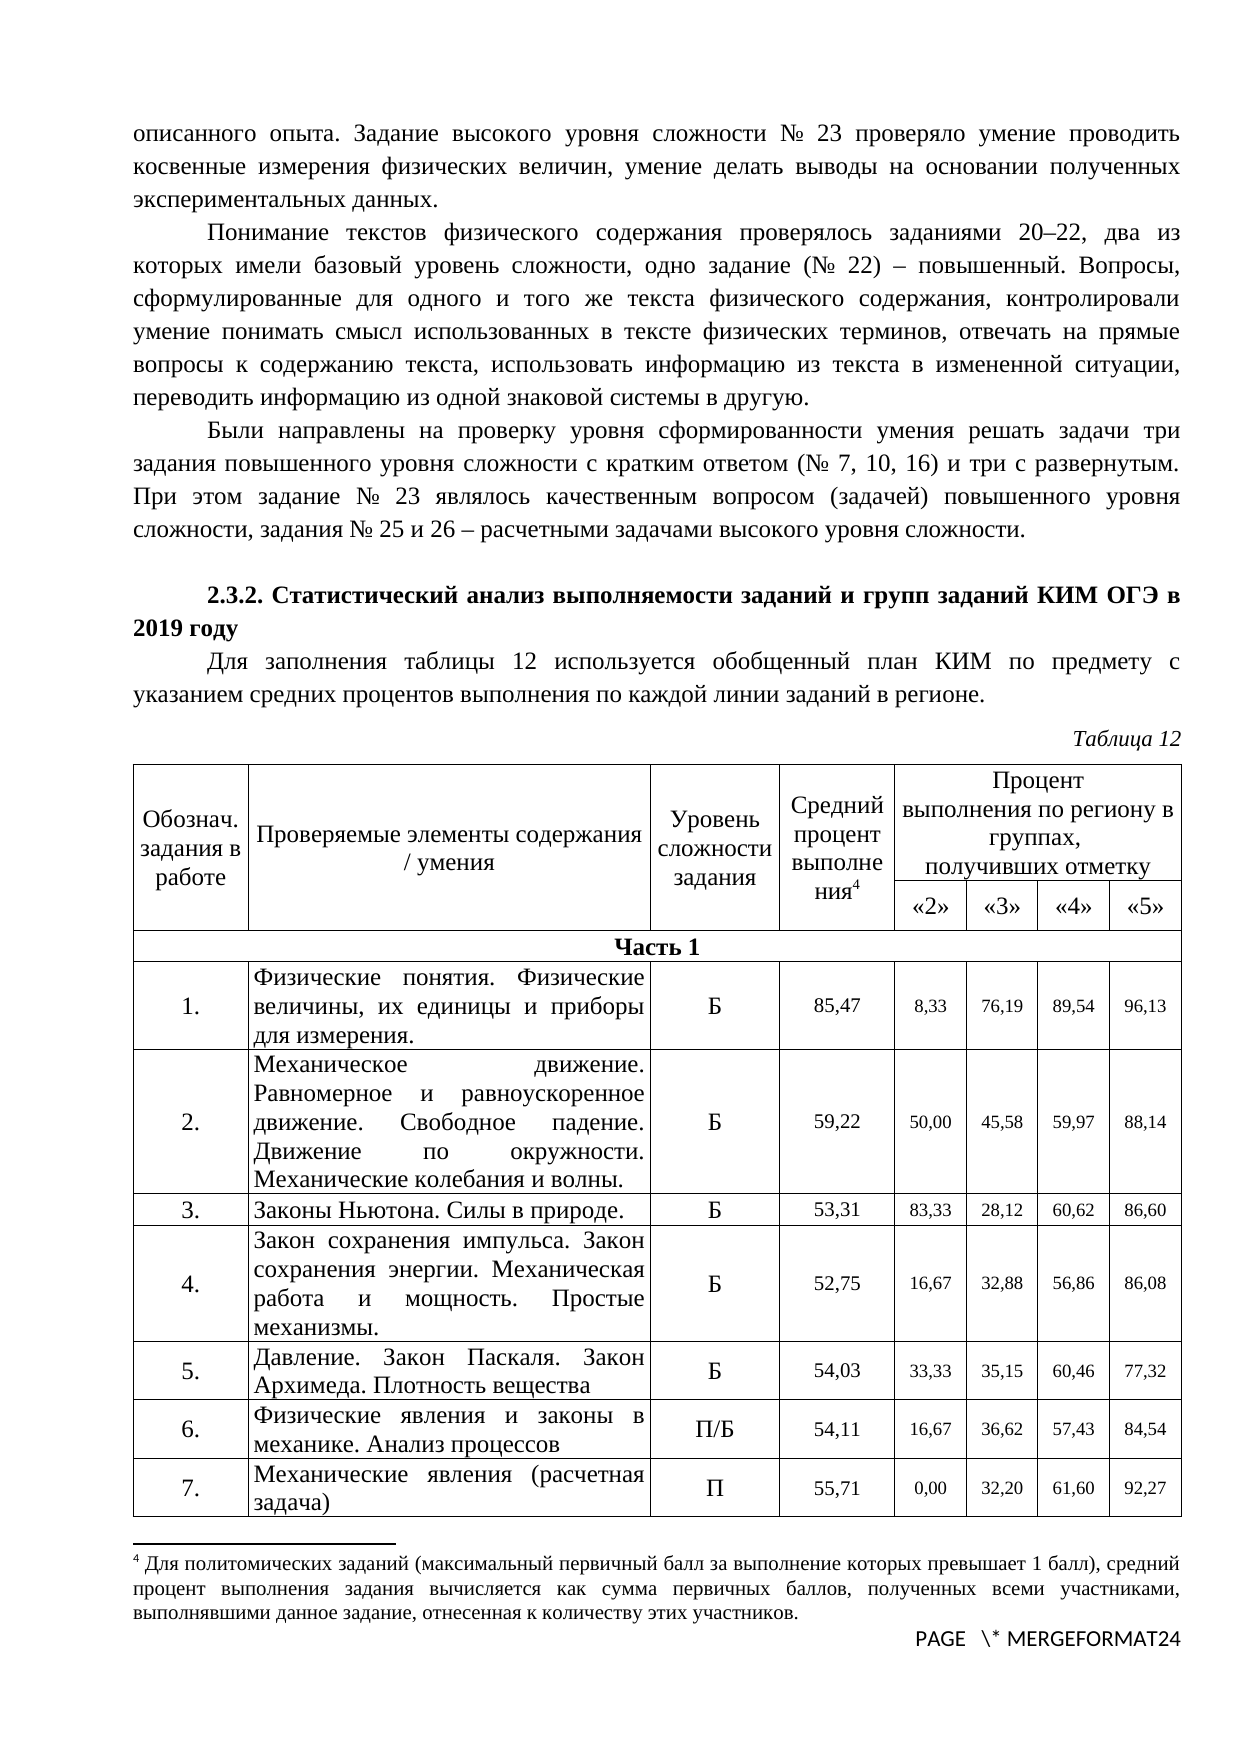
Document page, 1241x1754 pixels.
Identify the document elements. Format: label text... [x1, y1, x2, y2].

table_cell 88,14 [1110, 1050, 1181, 1193]
text Понимание текстов физического содержания проверялось заданиями 20–22, два из которых имели базовый уровень сложности, одно задание (№ 22) – повышенный. Вопросы, сформулированные для одного и того же текста физического содержания, контролировали умение понимать смысл использованных в тексте физических терминов, отвечать на прямые вопросы к содержанию текста, использовать информацию из текста в измененной ситуации, переводить информацию из одной знаковой системы в другую. [133, 217, 1181, 411]
table_cell Физические явления и законы в механике. Анализ процессов [249, 1400, 650, 1458]
table_cell 85,47 [780, 962, 894, 1048]
table_cell 54,03 [780, 1342, 894, 1399]
table_cell 6. [134, 1400, 248, 1458]
table_cell 16,67 [895, 1226, 966, 1341]
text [133, 118, 1181, 213]
table_cell Часть 1 [134, 931, 1181, 961]
table_header Средний процент выполнения [780, 765, 894, 930]
table_cell Б [651, 1194, 779, 1224]
table_cell Законы Ньютона. Силы в природе. [249, 1194, 650, 1224]
table_cell 36,62 [967, 1400, 1037, 1458]
table_cell 76,19 [967, 962, 1037, 1048]
table_cell Давление. Закон Паскаля. Закон Архимеда. Плотность вещества [249, 1342, 650, 1399]
table_cell Закон сохранения импульса. Закон сохранения энергии. Механическая работа и мощность. Простые механизмы. [249, 1226, 650, 1341]
table_cell 60,62 [1038, 1194, 1109, 1224]
table_cell 28,12 [967, 1194, 1037, 1224]
table_cell 16,67 [895, 1400, 966, 1458]
table_cell 1. [134, 962, 248, 1048]
table_cell 60,46 [1038, 1342, 1109, 1399]
table_cell Механическое движение. Равномерное и равноускоренное движение. Свободное падение. Движение по окружности. Механические колебания и волны. [249, 1050, 650, 1193]
table_cell Механические явления (расчетная задача) [249, 1459, 650, 1516]
table_cell 2. [134, 1050, 248, 1193]
table_cell 61,60 [1038, 1459, 1109, 1516]
table_cell 89,54 [1038, 962, 1109, 1048]
text Были направлены на проверку уровня сформированности умения решать задачи три задания повышенного уровня сложности с кратким ответом (№ 7, 10, 16) и три с развернутым. При этом задание № 23 являлось качественным вопросом (задачей) повышенного уровня сложности, задания № 25 и 26 – расчетными задачами высокого уровня сложности. [133, 415, 1181, 543]
table_cell Б [651, 1050, 779, 1193]
table_cell 52,75 [780, 1226, 894, 1341]
table_cell «2» [895, 881, 966, 930]
table_cell Б [651, 1226, 779, 1341]
table_cell «4» [1038, 881, 1109, 930]
table_header Уровень сложности задания [651, 765, 779, 930]
list Таблица 12 [340, 725, 1181, 751]
table_cell 57,43 [1038, 1400, 1109, 1458]
table_cell 54,11 [780, 1400, 894, 1458]
table_cell 59,97 [1038, 1050, 1109, 1193]
table_cell 0,00 [895, 1459, 966, 1516]
table_cell 33,33 [895, 1342, 966, 1399]
table_cell 77,32 [1110, 1342, 1181, 1399]
table_cell 86,08 [1110, 1226, 1181, 1341]
table_cell 92,27 [1110, 1459, 1181, 1516]
table_cell 32,88 [967, 1226, 1037, 1341]
table_cell 55,71 [780, 1459, 894, 1516]
table_cell 45,58 [967, 1050, 1037, 1193]
table_cell 56,86 [1038, 1226, 1109, 1341]
table_cell 86,60 [1110, 1194, 1181, 1224]
table_cell 8,33 [895, 962, 966, 1048]
table_header Процент выполнения по региону в группах, получивших отметку [895, 765, 1181, 880]
table_cell 3. [134, 1194, 248, 1224]
table_header Проверяемые элементы содержания / умения [249, 765, 650, 930]
table_cell 32,20 [967, 1459, 1037, 1516]
table_cell 35,15 [967, 1342, 1037, 1399]
table_cell «3» [967, 881, 1037, 930]
table_cell 7. [134, 1459, 248, 1516]
table_cell Б [651, 962, 779, 1048]
table_cell 84,54 [1110, 1400, 1181, 1458]
table_cell П [651, 1459, 779, 1516]
table_header Обознач. задания в работе [134, 765, 248, 930]
table_cell 4. [134, 1226, 248, 1341]
table_cell 83,33 [895, 1194, 966, 1224]
table_cell Б [651, 1342, 779, 1399]
table_cell 53,31 [780, 1194, 894, 1224]
table_cell 5. [134, 1342, 248, 1399]
table_cell П/Б [651, 1400, 779, 1458]
table_cell 59,22 [780, 1050, 894, 1193]
table_cell 96,13 [1110, 962, 1181, 1048]
text Для заполнения таблицы 12 используется обобщенный план КИМ по предмету с указанием средних процентов выполнения по каждой линии заданий в регионе. [133, 646, 1181, 708]
table_cell 50,00 [895, 1050, 966, 1193]
table_cell Физические понятия. Физические величины, их единицы и приборы для измерения. [249, 962, 650, 1048]
list 2.3.2. Статистический анализ выполняемости заданий и групп заданий КИМ ОГЭ в 2019 году [133, 580, 1181, 642]
table_cell «5» [1110, 881, 1181, 930]
